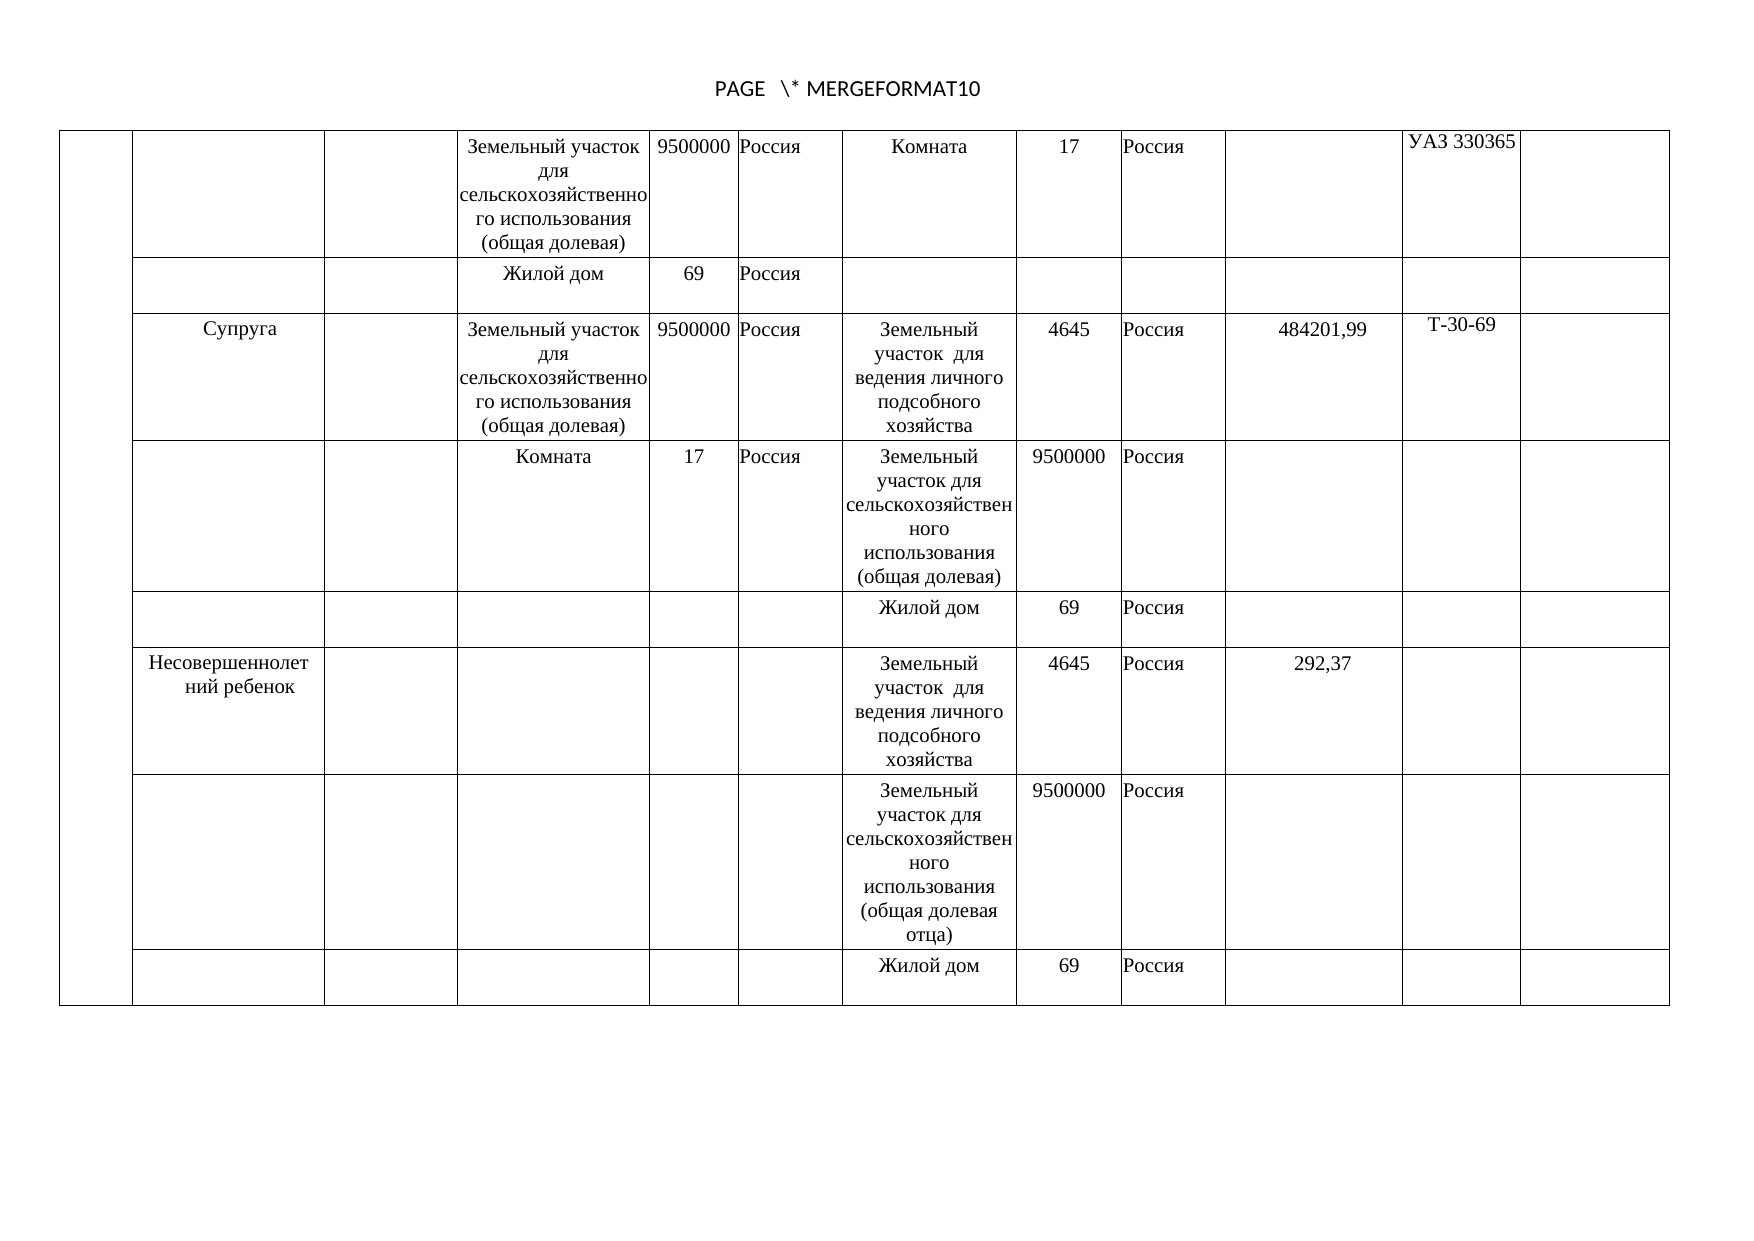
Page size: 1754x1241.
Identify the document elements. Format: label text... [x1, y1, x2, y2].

table_cell [133, 131, 324, 257]
table_cell [1521, 950, 1669, 1005]
table_cell [739, 950, 842, 1005]
table_cell 9500000 [1017, 775, 1121, 949]
table_cell [1403, 592, 1520, 647]
table_cell [133, 950, 324, 1005]
table_cell Земельный участок для ведения личного подсобного хозяйства [843, 648, 1016, 774]
table_cell УАЗ 330365 [1403, 131, 1520, 257]
table_cell [458, 950, 649, 1005]
table_cell 4645 [1017, 314, 1121, 440]
table_cell Россия [1122, 592, 1225, 647]
table_cell [1521, 314, 1669, 440]
table_cell [325, 950, 457, 1005]
table_cell [458, 592, 649, 647]
table_cell 9500000 [650, 314, 738, 440]
table_cell [739, 592, 842, 647]
table_cell [843, 258, 1016, 313]
table_cell 17 [650, 441, 738, 591]
table_cell Земельный участок для ведения личного подсобного хозяйства [843, 314, 1016, 440]
table_cell Россия [739, 258, 842, 313]
table_cell Россия [1122, 950, 1225, 1005]
table_cell [650, 648, 738, 774]
table_cell Земельный участок для сельскохозяйственного использования (общая долевая) [843, 441, 1016, 591]
table_cell Россия [739, 314, 842, 440]
table_cell 69 [1017, 950, 1121, 1005]
table_cell [1521, 131, 1669, 257]
table_cell [1403, 648, 1520, 774]
table_cell 8. [60, 131, 132, 1005]
table_cell [739, 648, 842, 774]
table_cell Россия [739, 131, 842, 257]
table_cell Россия [1122, 775, 1225, 949]
table_cell [1521, 592, 1669, 647]
table_cell Жилой дом [843, 592, 1016, 647]
table_cell [325, 592, 457, 647]
table_cell [325, 314, 457, 440]
table_cell [325, 441, 457, 591]
table_cell Россия [739, 441, 842, 591]
table_cell [325, 131, 457, 257]
table_cell [1521, 648, 1669, 774]
table_cell Земельный участок для сельскохозяйственного использования (общая долевая) [458, 131, 649, 257]
table_cell 69 [1017, 592, 1121, 647]
table_cell [1226, 775, 1402, 949]
table_cell [1226, 592, 1402, 647]
table_cell Комната [458, 441, 649, 591]
table_cell [650, 775, 738, 949]
table_cell Жилой дом [843, 950, 1016, 1005]
table_cell [458, 648, 649, 774]
table_cell [325, 775, 457, 949]
table_cell 69 [650, 258, 738, 313]
table_cell [1403, 950, 1520, 1005]
table_cell Комната [843, 131, 1016, 257]
table_cell [133, 441, 324, 591]
table_cell [1017, 258, 1121, 313]
table_cell [1226, 258, 1402, 313]
table_cell [458, 775, 649, 949]
table_cell [1226, 131, 1402, 257]
table_cell 9500000 [650, 131, 738, 257]
table_cell [1226, 950, 1402, 1005]
table_cell [1521, 775, 1669, 949]
table_cell 4645 [1017, 648, 1121, 774]
table_cell [1226, 441, 1402, 591]
table_cell 292,37 [1226, 648, 1402, 774]
table_cell [650, 950, 738, 1005]
table_cell [1403, 775, 1520, 949]
table_cell [1403, 258, 1520, 313]
table_cell [739, 775, 842, 949]
table_cell 484201,99 [1226, 314, 1402, 440]
table_cell 9500000 [1017, 441, 1121, 591]
table_cell Супруга [133, 314, 324, 440]
table_cell Россия [1122, 441, 1225, 591]
table_cell [650, 592, 738, 647]
table_cell [1403, 441, 1520, 591]
table_cell Россия [1122, 648, 1225, 774]
table_cell [133, 775, 324, 949]
table_cell Земельный участок для сельскохозяйственного использования (общая долевая) [458, 314, 649, 440]
table_cell [325, 258, 457, 313]
table_cell Несовершеннолет ний ребенок [133, 648, 324, 774]
table_cell Россия [1122, 314, 1225, 440]
table_cell [133, 592, 324, 647]
table_cell [1122, 258, 1225, 313]
table_cell [1521, 258, 1669, 313]
table_cell 17 [1017, 131, 1121, 257]
table_cell Жилой дом [458, 258, 649, 313]
table_cell Россия [1122, 131, 1225, 257]
table_cell [325, 648, 457, 774]
table_cell [1521, 441, 1669, 591]
table_cell Земельный участок для сельскохозяйственного использования (общая долевая отца) [843, 775, 1016, 949]
table_cell Т-30-69 [1403, 314, 1520, 440]
table_cell [133, 258, 324, 313]
